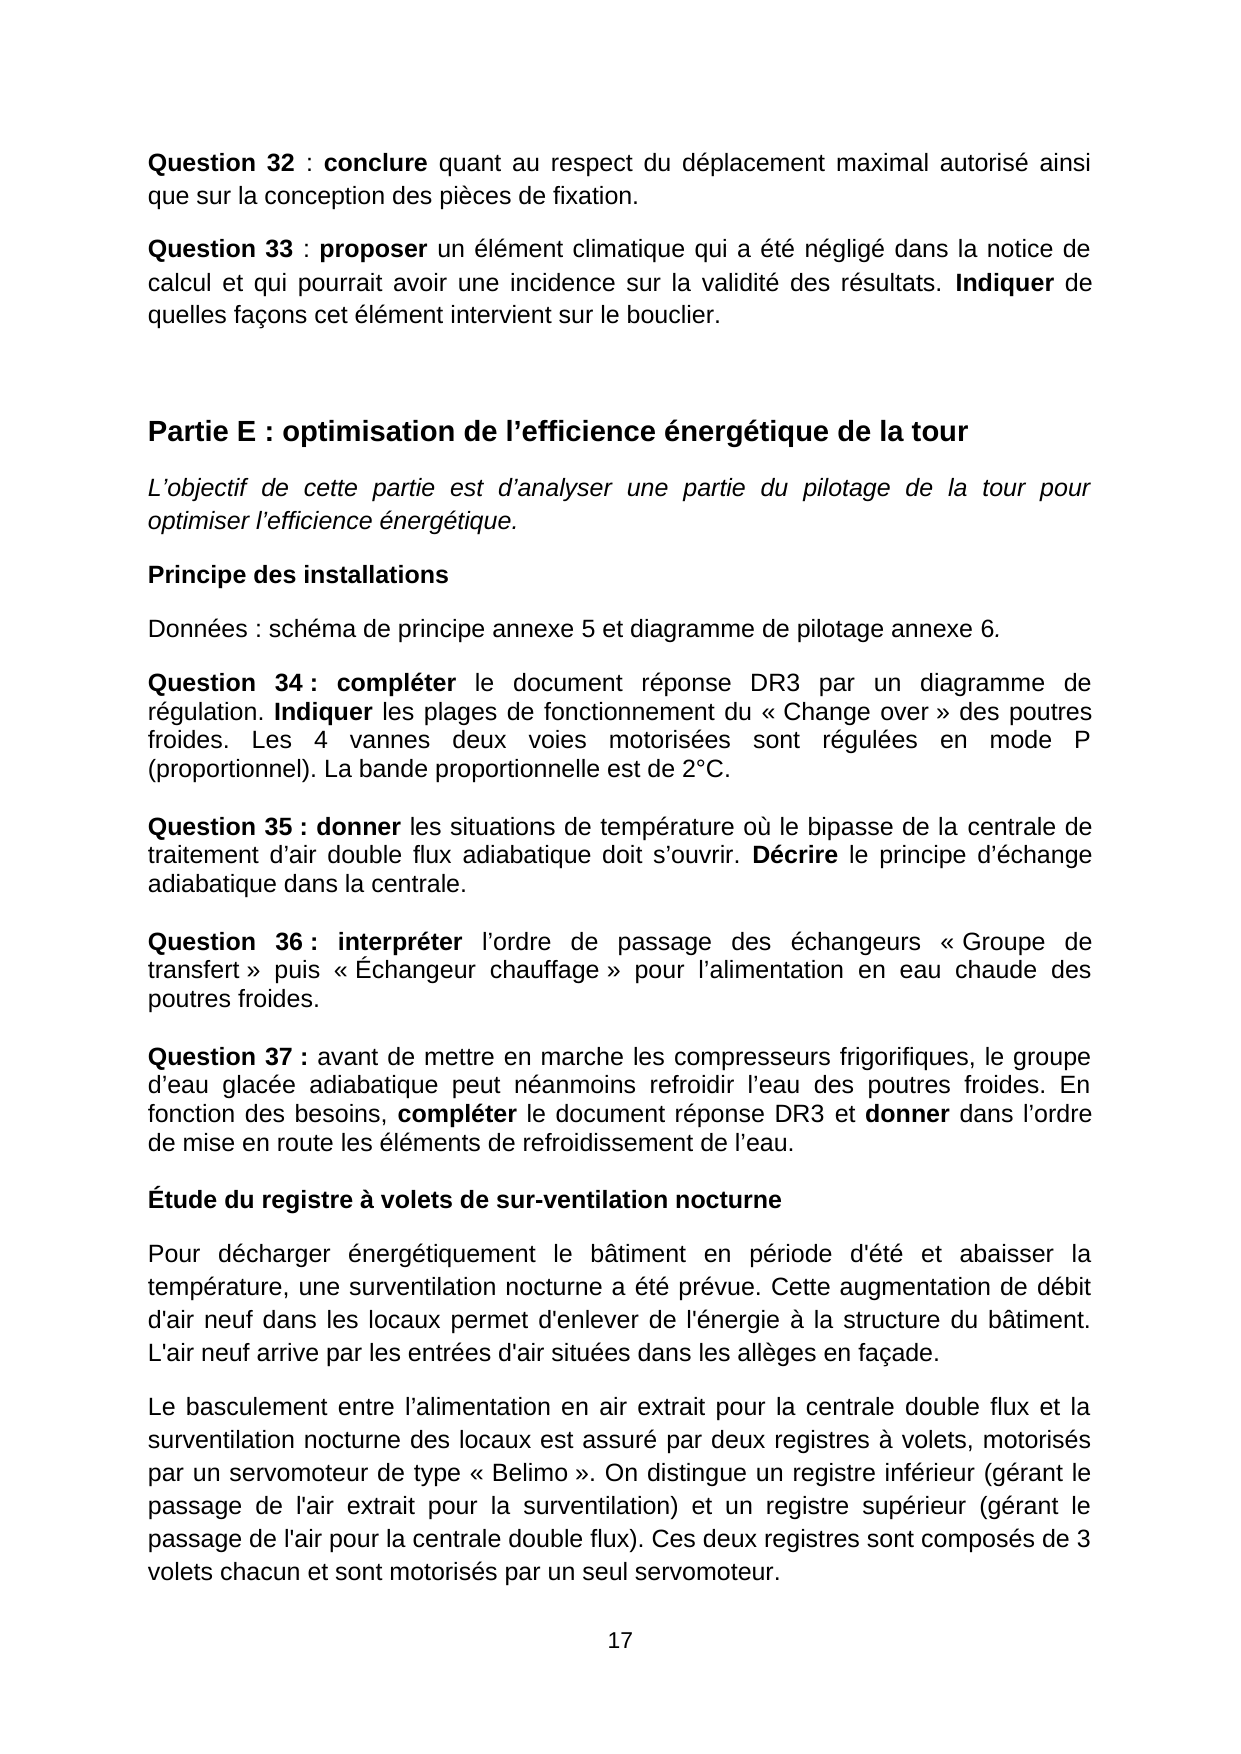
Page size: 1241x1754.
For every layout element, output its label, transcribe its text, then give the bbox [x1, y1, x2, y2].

list Question 34 : compléter le document réponse DR3 par un diagramme de régulation. Indiquer les plages de fonctionnement du « Change over » des poutres froides. Les 4 vannes deux voies motorisées sont régulées en mode P (proportionnel). La bande proportionnelle est de 2°C. [148, 668, 1093, 783]
text Étude du registre à volets de sur-ventilation nocturne [148, 1185, 1093, 1214]
text Question 33 : proposer un élément climatique qui a été négligé dans la notice de calcul et qui pourrait avoir une incidence sur la validité des résultats. Indiquer de quelles façons cet élément intervient sur le bouclier. [148, 234, 1093, 329]
text Principe des installations [148, 560, 1093, 589]
text L’objectif de cette partie est d’analyser une partie du pilotage de la tour pour optimiser l’efficience énergétique. [148, 473, 1093, 535]
text Pour décharger énergétiquement le bâtiment en période d'été et abaisser la température, une surventilation nocturne a été prévue. Cette augmentation de débit d'air neuf dans les locaux permet d'enlever de l'énergie à la structure du bâtiment. L'air neuf arrive par les entrées d'air situées dans les allèges en façade. [148, 1239, 1093, 1367]
text Question 32 : conclure quant au respect du déplacement maximal autorisé ainsi que sur la conception des pièces de fixation. [148, 148, 1093, 209]
list Question 36 : interpréter l’ordre de passage des échangeurs « Groupe de transfert » puis « Échangeur chauffage » pour l’alimentation en eau chaude des poutres froides. [148, 926, 1093, 1013]
text Partie E : optimisation de l’efficience énergétique de la tour [148, 414, 1093, 447]
text Données : schéma de principe annexe 5 et diagramme de pilotage annexe 6. [148, 614, 1093, 643]
list Question 35 : donner les situations de température où le bipasse de la centrale de traitement d’air double flux adiabatique doit s’ouvrir. Décrire le principe d’échange adiabatique dans la centrale. [148, 811, 1093, 898]
list Question 37 : avant de mettre en marche les compresseurs frigorifiques, le groupe d’eau glacée adiabatique peut néanmoins refroidir l’eau des poutres froides. En fonction des besoins, compléter le document réponse DR3 et donner dans l’ordre de mise en route les éléments de refroidissement de l’eau. [148, 1041, 1093, 1156]
text Le basculement entre l’alimentation en air extrait pour la centrale double flux et la surventilation nocturne des locaux est assuré par deux registres à volets, motorisés par un servomoteur de type « Belimo ». On distingue un registre inférieur (gérant le passage de l'air extrait pour la surventilation) et un registre supérieur (gérant le passage de l'air pour la centrale double flux). Ces deux registres sont composés de 3 volets chacun et sont motorisés par un seul servomoteur. [148, 1392, 1093, 1586]
